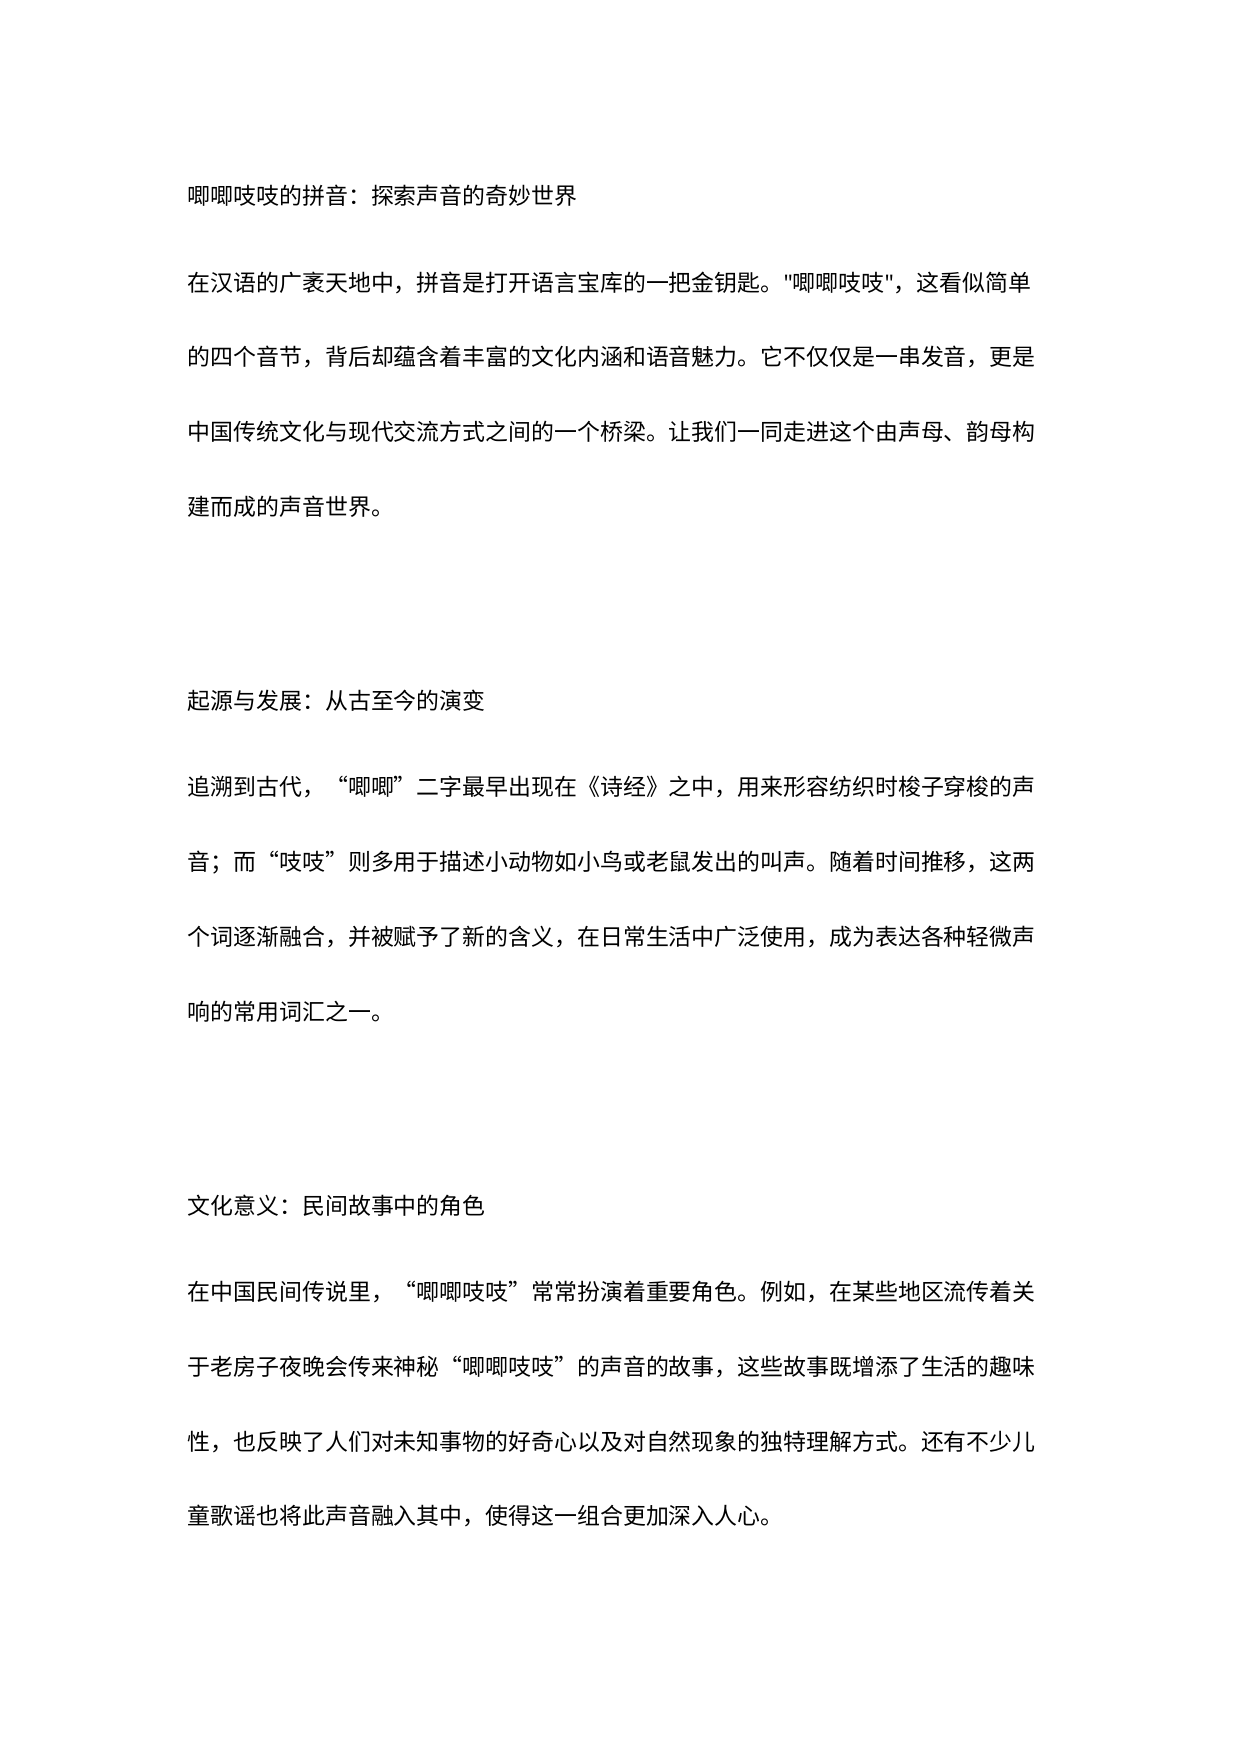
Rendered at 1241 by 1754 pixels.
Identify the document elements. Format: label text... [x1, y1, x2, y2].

text 起源与发展：从古至今的演变 [187, 667, 1053, 732]
text 在汉语的广袤天地中，拼音是打开语言宝库的一把金钥匙。"唧唧吱吱"，这看似简单的四个音节，背后却蕴含着丰富的文化内涵和语音魅力。它不仅仅是一串发音，更是中国传统文化与现代交流方式之间的一个桥梁。让我们一同走进这个由声母、韵母构建而成的声音世界。 [187, 248, 1053, 538]
text 追溯到古代，“唧唧”二字最早出现在《诗经》之中，用来形容纺织时梭子穿梭的声音；而“吱吱”则多用于描述小动物如小鸟或老鼠发出的叫声。随着时间推移，这两个词逐渐融合，并被赋予了新的含义，在日常生活中广泛使用，成为表达各种轻微声响的常用词汇之一。 [187, 753, 1053, 1042]
text 唧唧吱吱的拼音：探索声音的奇妙世界 [187, 162, 1053, 227]
text 文化意义：民间故事中的角色 [187, 1172, 1053, 1237]
text 在中国民间传说里，“唧唧吱吱”常常扮演着重要角色。例如，在某些地区流传着关于老房子夜晚会传来神秘“唧唧吱吱”的声音的故事，这些故事既增添了生活的趣味性，也反映了人们对未知事物的好奇心以及对自然现象的独特理解方式。还有不少儿童歌谣也将此声音融入其中，使得这一组合更加深入人心。 [187, 1258, 1053, 1547]
